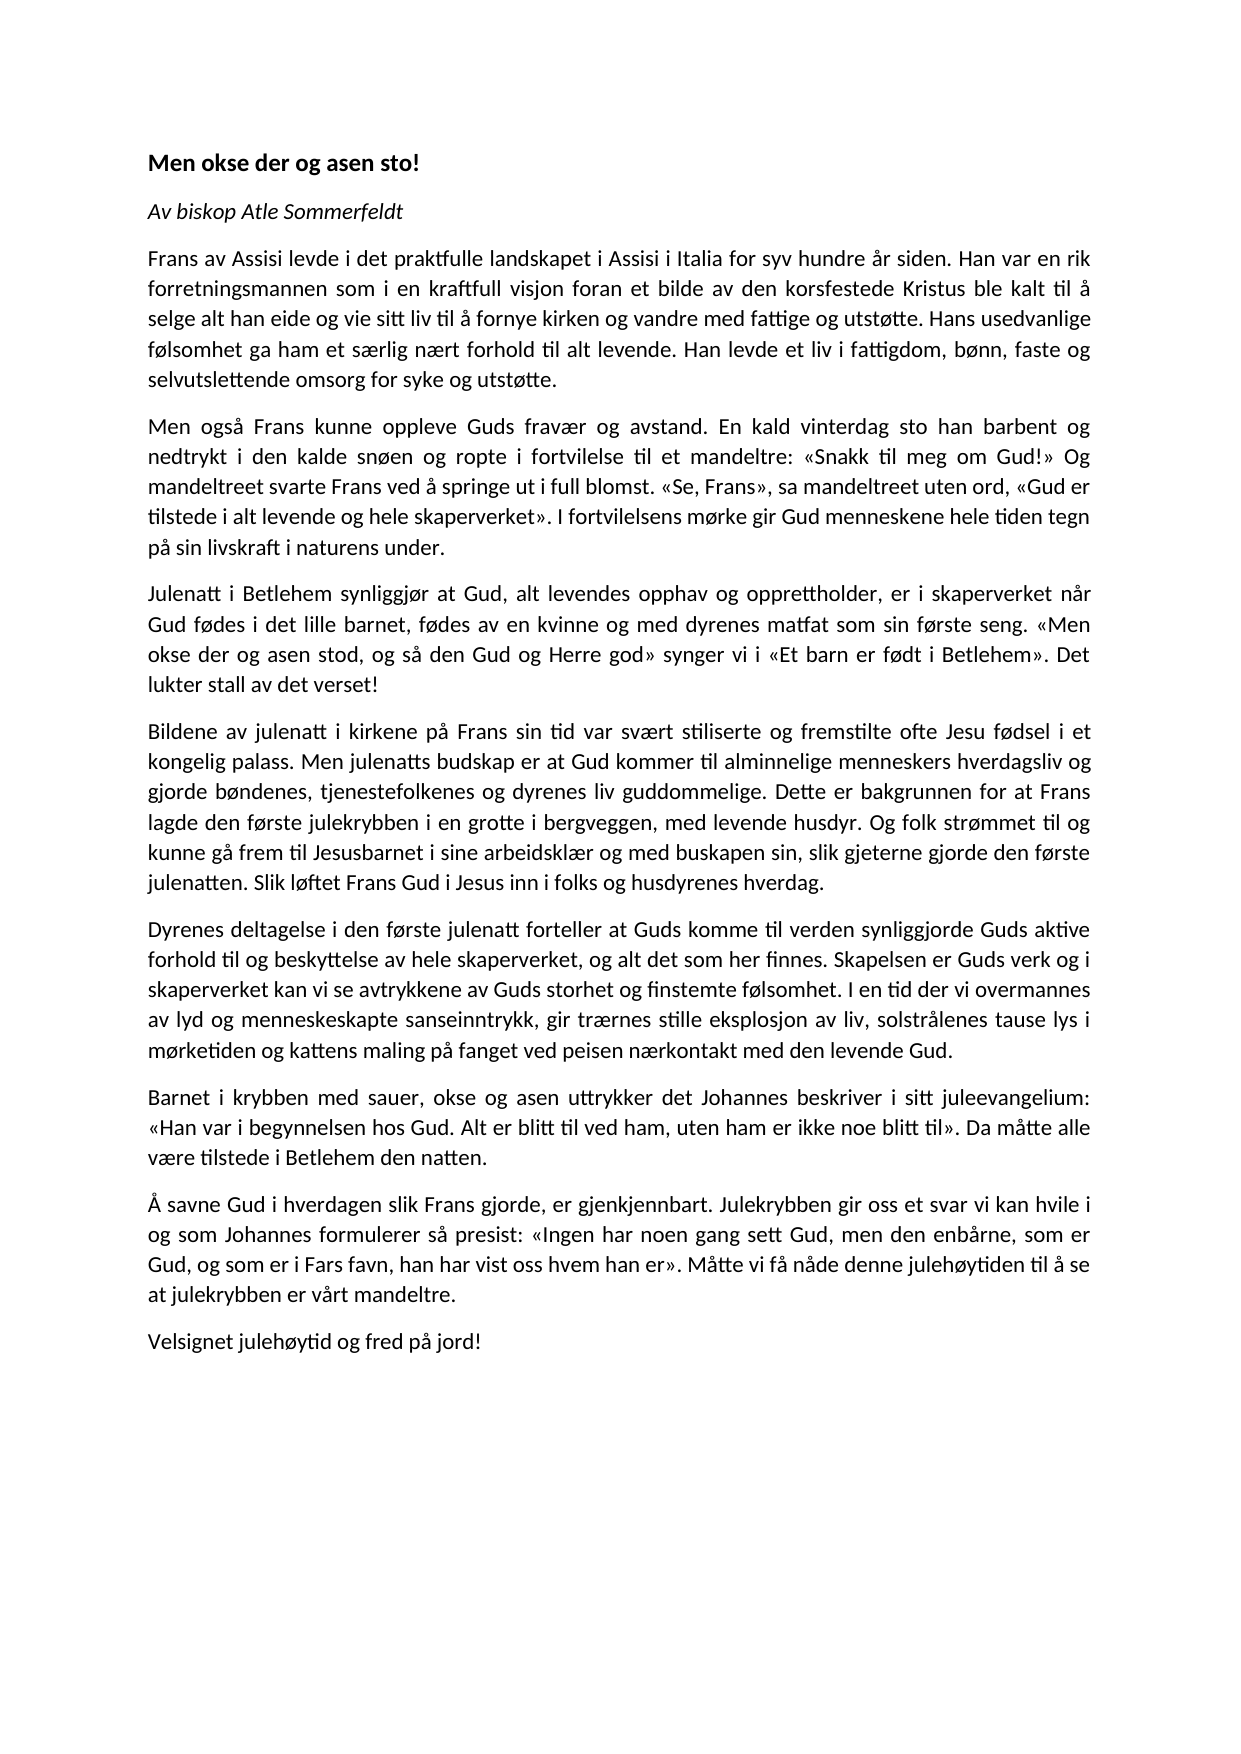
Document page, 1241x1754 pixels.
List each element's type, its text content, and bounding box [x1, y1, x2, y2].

text Bildene av julenatt i kirkene på Frans sin tid var svært stiliserte og fremstilte ofte Jesu fødsel i et kongelig palass. Men julenatts budskap er at Gud kommer til alminnelige menneskers hverdagsliv og gjorde bøndenes, tjenestefolkenes og dyrenes liv guddommelige. Dette er bakgrunnen for at Frans lagde den første julekrybben i en grotte i bergveggen, med levende husdyr. Og folk strømmet til og kunne gå frem til Jesusbarnet i sine arbeidsklær og med buskapen sin, slik gjeterne gjorde den første julenatten. Slik løftet Frans Gud i Jesus inn i folks og husdyrenes hverdag. [148, 717, 1093, 896]
text Frans av Assisi levde i det praktfulle landskapet i Assisi i Italia for syv hundre år siden. Han var en rik forretningsmannen som i en kraftfull visjon foran et bilde av den korsfestede Kristus ble kalt til å selge alt han eide og vie sitt liv til å fornye kirken og vandre med fattige og utstøtte. Hans usedvanlige følsomhet ga ham et særlig nært forhold til alt levende. Han levde et liv i fattigdom, bønn, faste og selvutslettende omsorg for syke og utstøtte. [148, 244, 1093, 393]
text Men okse der og asen sto! [148, 148, 1093, 178]
text Å savne Gud i hverdagen slik Frans gjorde, er gjenkjennbart. Julekrybben gir oss et svar vi kan hvile i og som Johannes formulerer så presist: «Ingen har noen gang sett Gud, men den enbårne, som er Gud, og som er i Fars favn, han har vist oss hvem han er». Måtte vi få nåde denne julehøytiden til å se at julekrybben er vårt mandeltre. [148, 1190, 1093, 1308]
text Velsignet julehøytid og fred på jord! [148, 1327, 1093, 1355]
text Barnet i krybben med sauer, okse og asen uttrykker det Johannes beskriver i sitt juleevangelium: «Han var i begynnelsen hos Gud. Alt er blitt til ved ham, uten ham er ikke noe blitt til». Da måtte alle være tilstede i Betlehem den natten. [148, 1083, 1093, 1171]
text Dyrenes deltagelse i den første julenatt forteller at Guds komme til verden synliggjorde Guds aktive forhold til og beskyttelse av hele skaperverket, og alt det som her finnes. Skapelsen er Guds verk og i skaperverket kan vi se avtrykkene av Guds storhet og finstemte følsomhet. I en tid der vi overmannes av lyd og menneskeskapte sanseinntrykk, gir trærnes stille eksplosjon av liv, solstrålenes tause lys i mørketiden og kattens maling på fanget ved peisen nærkontakt med den levende Gud. [148, 915, 1093, 1064]
text Men også Frans kunne oppleve Guds fravær og avstand. En kald vinterdag sto han barbent og nedtrykt i den kalde snøen og ropte i fortvilelse til et mandeltre: «Snakk til meg om Gud!» Og mandeltreet svarte Frans ved å springe ut i full blomst. «Se, Frans», sa mandeltreet uten ord, «Gud er tilstede i alt levende og hele skaperverket». I fortvilelsens mørke gir Gud menneskene hele tiden tegn på sin livskraft i naturens under. [148, 412, 1093, 561]
text Julenatt i Betlehem synliggjør at Gud, alt levendes opphav og opprettholder, er i skaperverket når Gud fødes i det lille barnet, fødes av en kvinne og med dyrenes matfat som sin første seng. «Men okse der og asen stod, og så den Gud og Herre god» synger vi i «Et barn er født i Betlehem». Det lukter stall av det verset! [148, 579, 1093, 698]
text Av biskop Atle Sommerfeldt [148, 197, 1093, 225]
